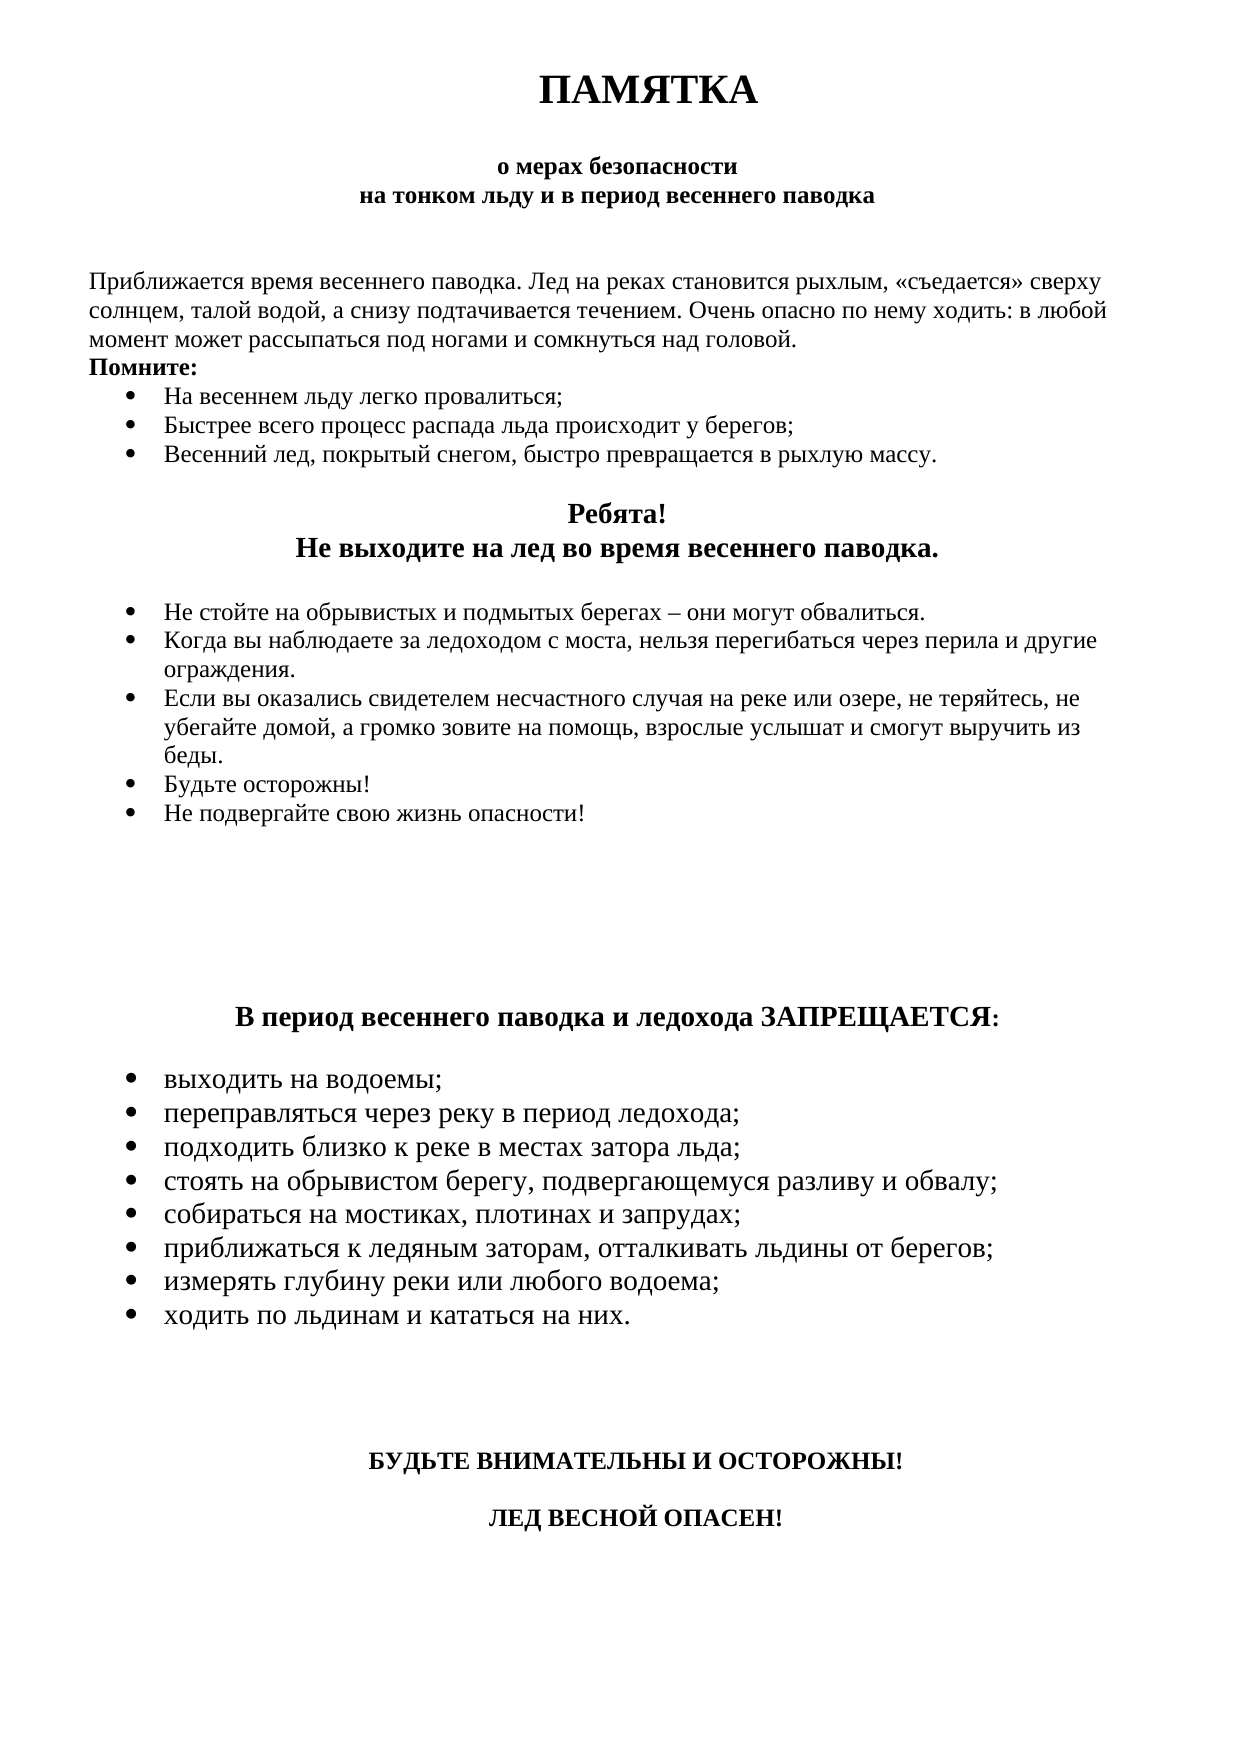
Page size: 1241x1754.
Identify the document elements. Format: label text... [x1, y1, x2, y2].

text БУДЬТЕ ВНИМАТЕЛЬНЫ И ОСТОРОЖНЫ! [126, 1446, 1146, 1474]
list Если вы оказались свидетелем несчастного случая на реке или озере, не теряйтесь, не убегайте домой, а громко зовите на помощь, взрослые услышат и смогут выручить из беды. [126, 683, 1146, 769]
text Не выходите на лед во время весеннего паводка. [89, 530, 1146, 563]
text на тонком льду и в период весеннего паводка [89, 180, 1146, 209]
list Будьте осторожны! [126, 769, 1146, 798]
text Помните: [89, 352, 1146, 381]
list Весенний лед, покрытый снегом, быстро превращается в рыхлую массу. [126, 439, 1146, 467]
list ходить по льдинам и кататься на них. [126, 1297, 1146, 1331]
text ЛЕД ВЕСНОЙ ОПАСЕН! [126, 1503, 1146, 1532]
list выходить на водоемы; [126, 1062, 1146, 1095]
text Ребята! [89, 496, 1146, 530]
list стоять на обрывистом берегу, подвергающемуся разливу и обвалу; [126, 1163, 1146, 1196]
list На весеннем льду легко провалиться; [126, 381, 1146, 410]
list измерять глубину реки или любого водоема; [126, 1263, 1146, 1297]
list Быстрее всего процесс распада льда происходит у берегов; [126, 410, 1146, 439]
list переправляться через реку в период ледохода; [126, 1095, 1146, 1129]
text В период весеннего паводка и ледохода ЗАПРЕЩАЕТСЯ: [89, 999, 1146, 1033]
text Приближается время весеннего паводка. Лед на реках становится рыхлым, «съедается» сверху солнцем, талой водой, а снизу подтачивается течением. Очень опасно по нему ходить: в любой момент может рассыпаться под ногами и сомкнуться над головой. [89, 266, 1146, 352]
text ПАМЯТКА [89, 65, 1146, 113]
list Не подвергайте свою жизнь опасности! [126, 798, 1146, 827]
list Когда вы наблюдаете за ледоходом с моста, нельзя перегибаться через перила и другие ограждения. [126, 626, 1146, 683]
text о мерах безопасности [89, 151, 1146, 180]
list собираться на мостиках, плотинах и запрудах; [126, 1196, 1146, 1230]
list подходить близко к реке в местах затора льда; [126, 1129, 1146, 1163]
list приближаться к ледяным заторам, отталкивать льдины от берегов; [126, 1230, 1146, 1263]
list Не стойте на обрывистых и подмытых берегах – они могут обвалиться. [126, 597, 1146, 626]
